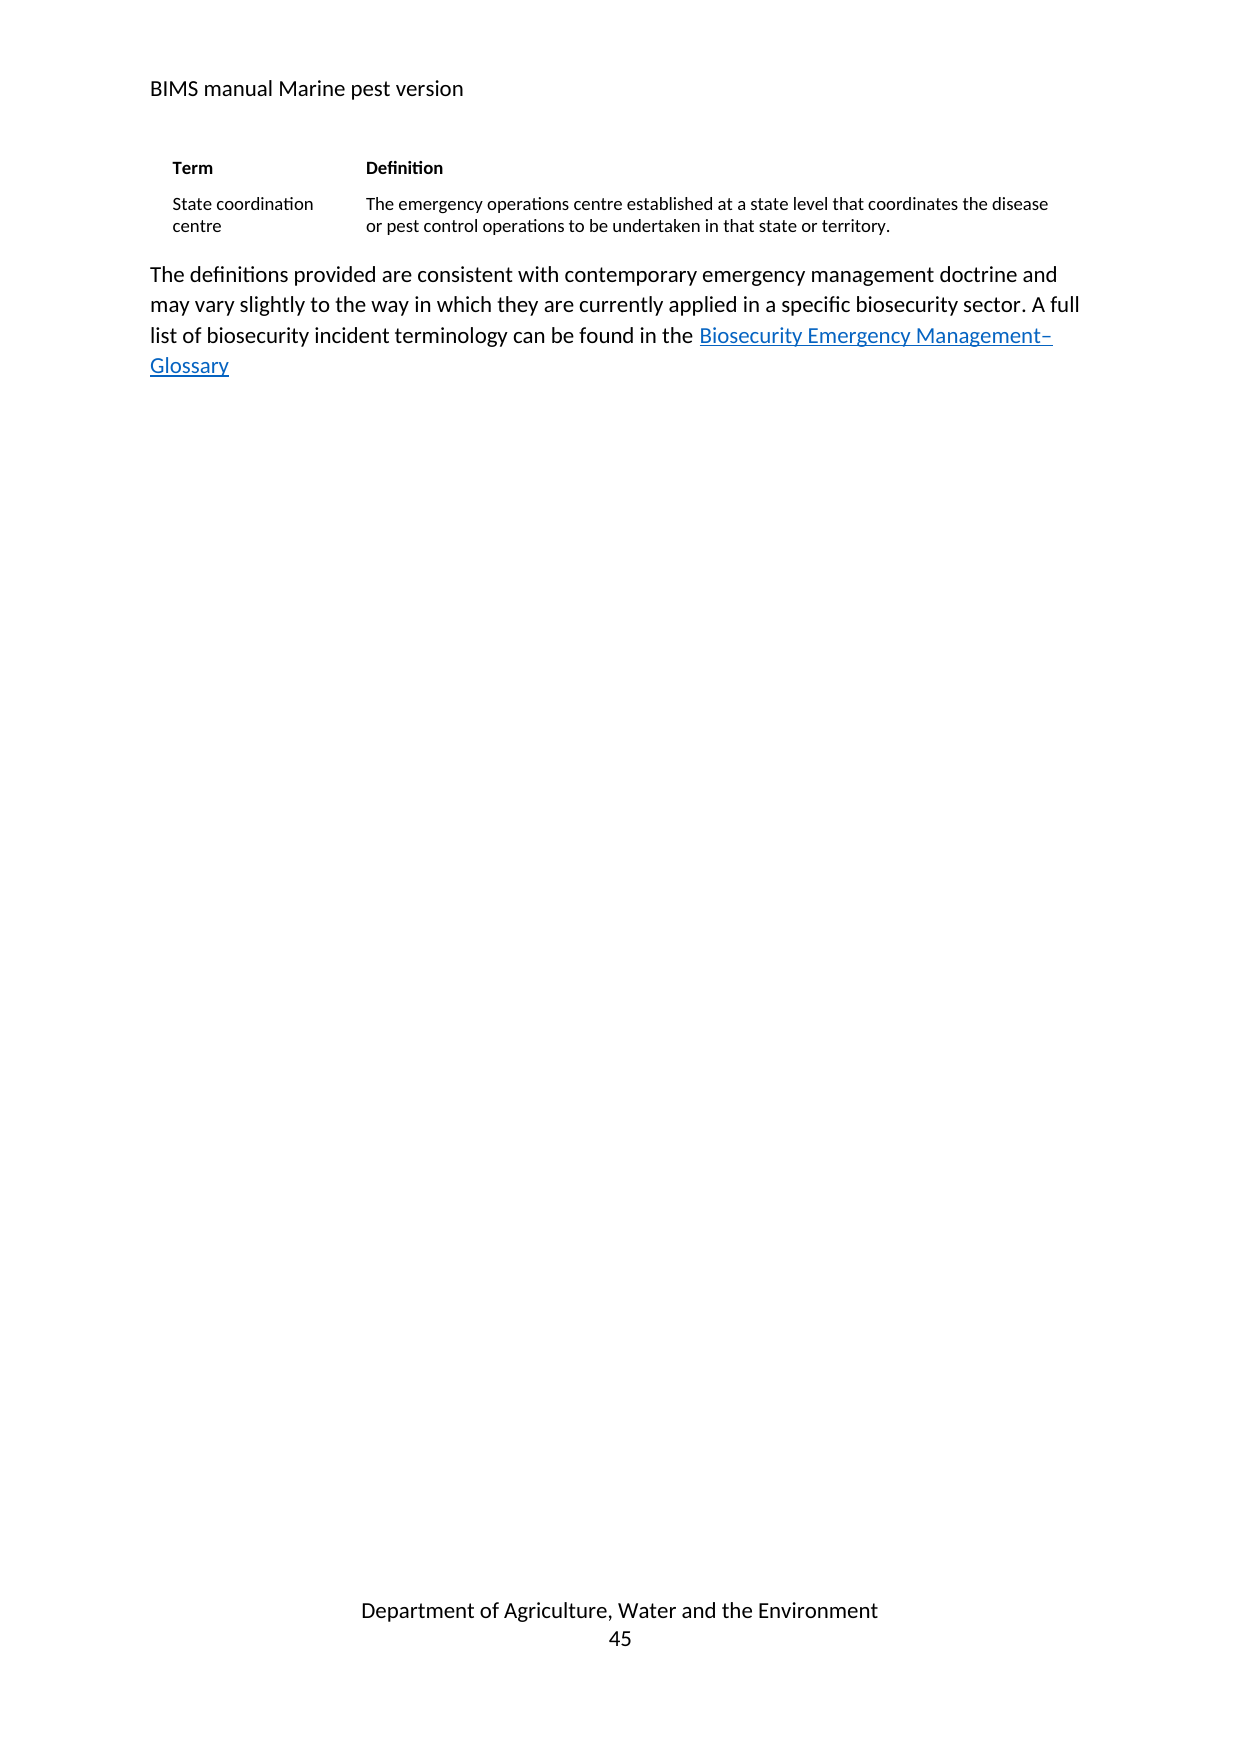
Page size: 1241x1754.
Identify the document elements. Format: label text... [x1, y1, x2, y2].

table_header Definition [355, 150, 1061, 185]
text The definitions provided are consistent with contemporary emergency management doctrine and may vary slightly to the way in which they are currently applied in a specific biosecurity sector. A full list of biosecurity incident terminology can be found in the Biosecurity Emergency Management–Glossary [150, 260, 1090, 379]
table_cell The emergency operations centre established at a state level that coordinates the disease or pest control operations to be undertaken in that state or territory. [355, 185, 1061, 244]
table_cell State coordination centre [161, 185, 354, 244]
table_header Term [161, 150, 354, 185]
